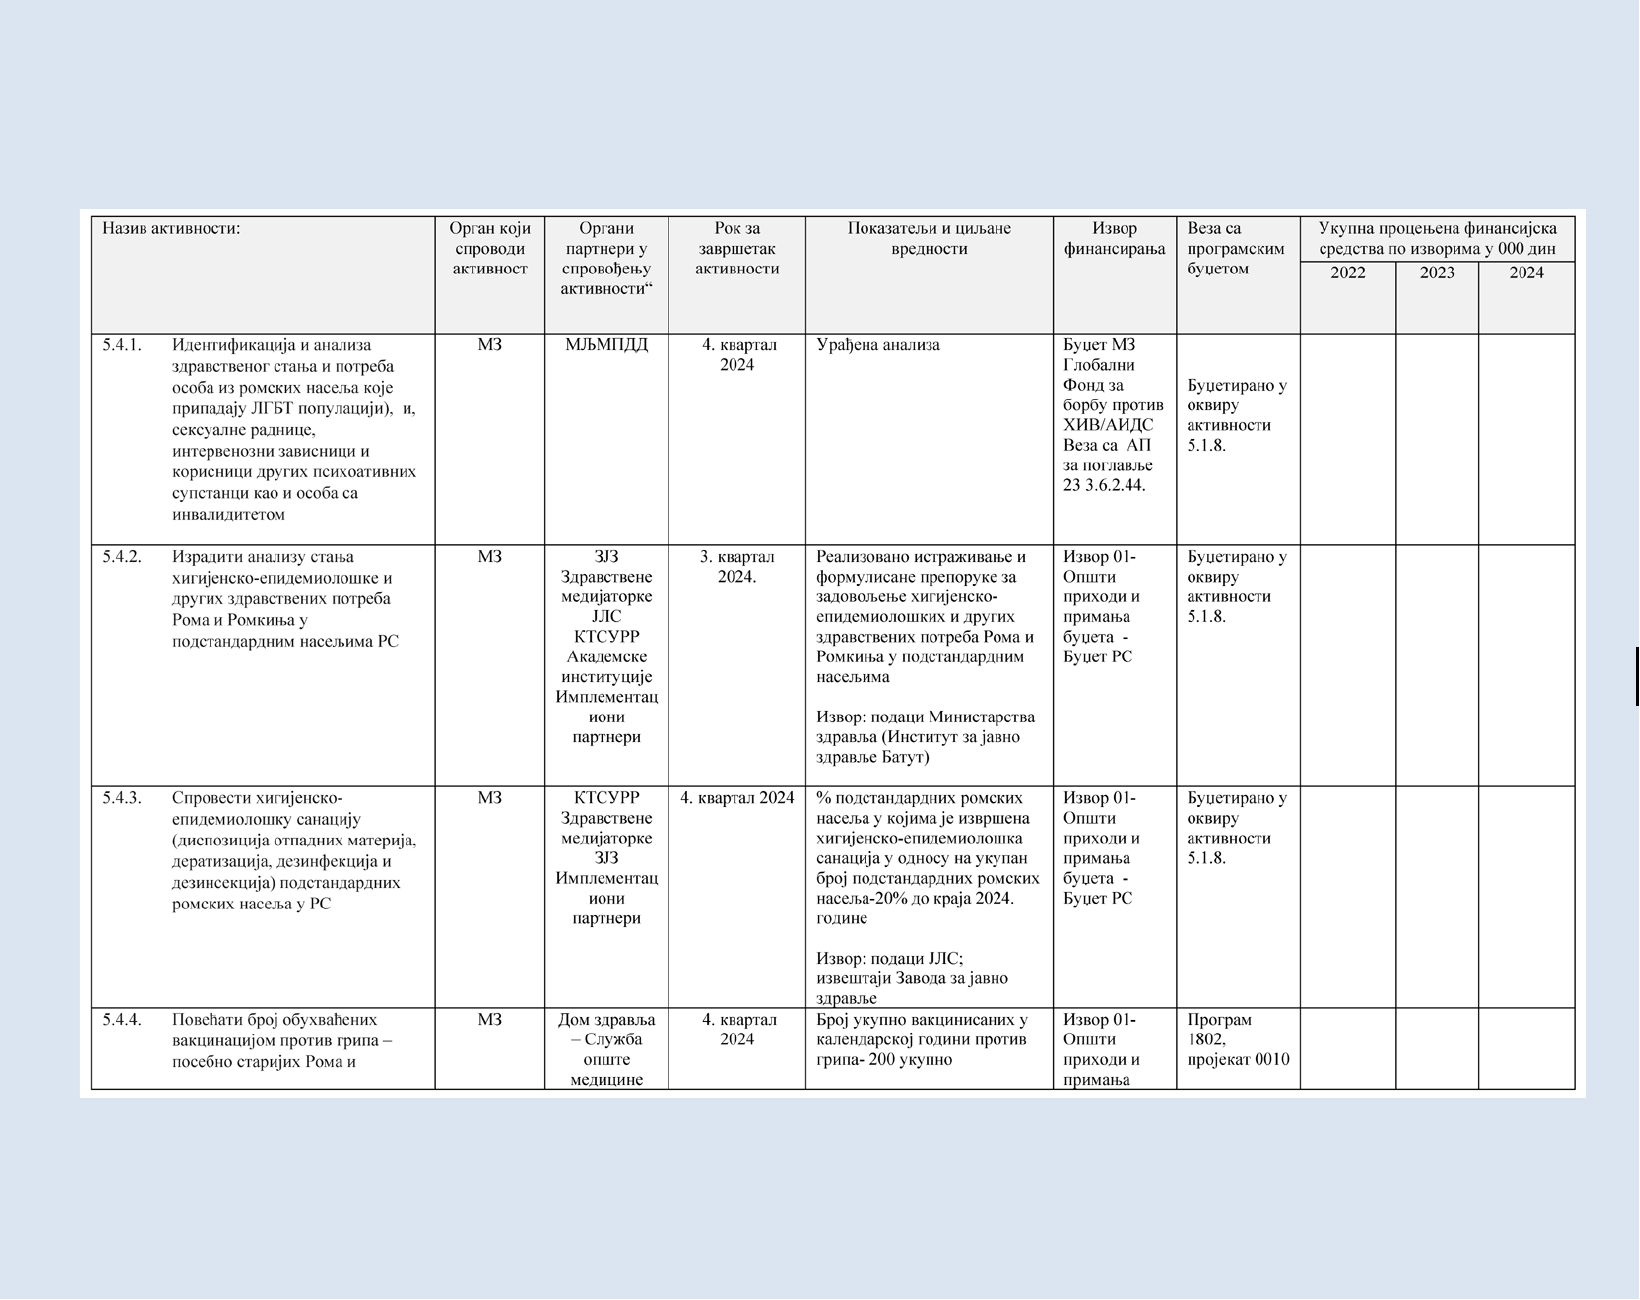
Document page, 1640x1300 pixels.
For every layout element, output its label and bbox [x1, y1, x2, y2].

picture [79, 209, 1586, 1098]
